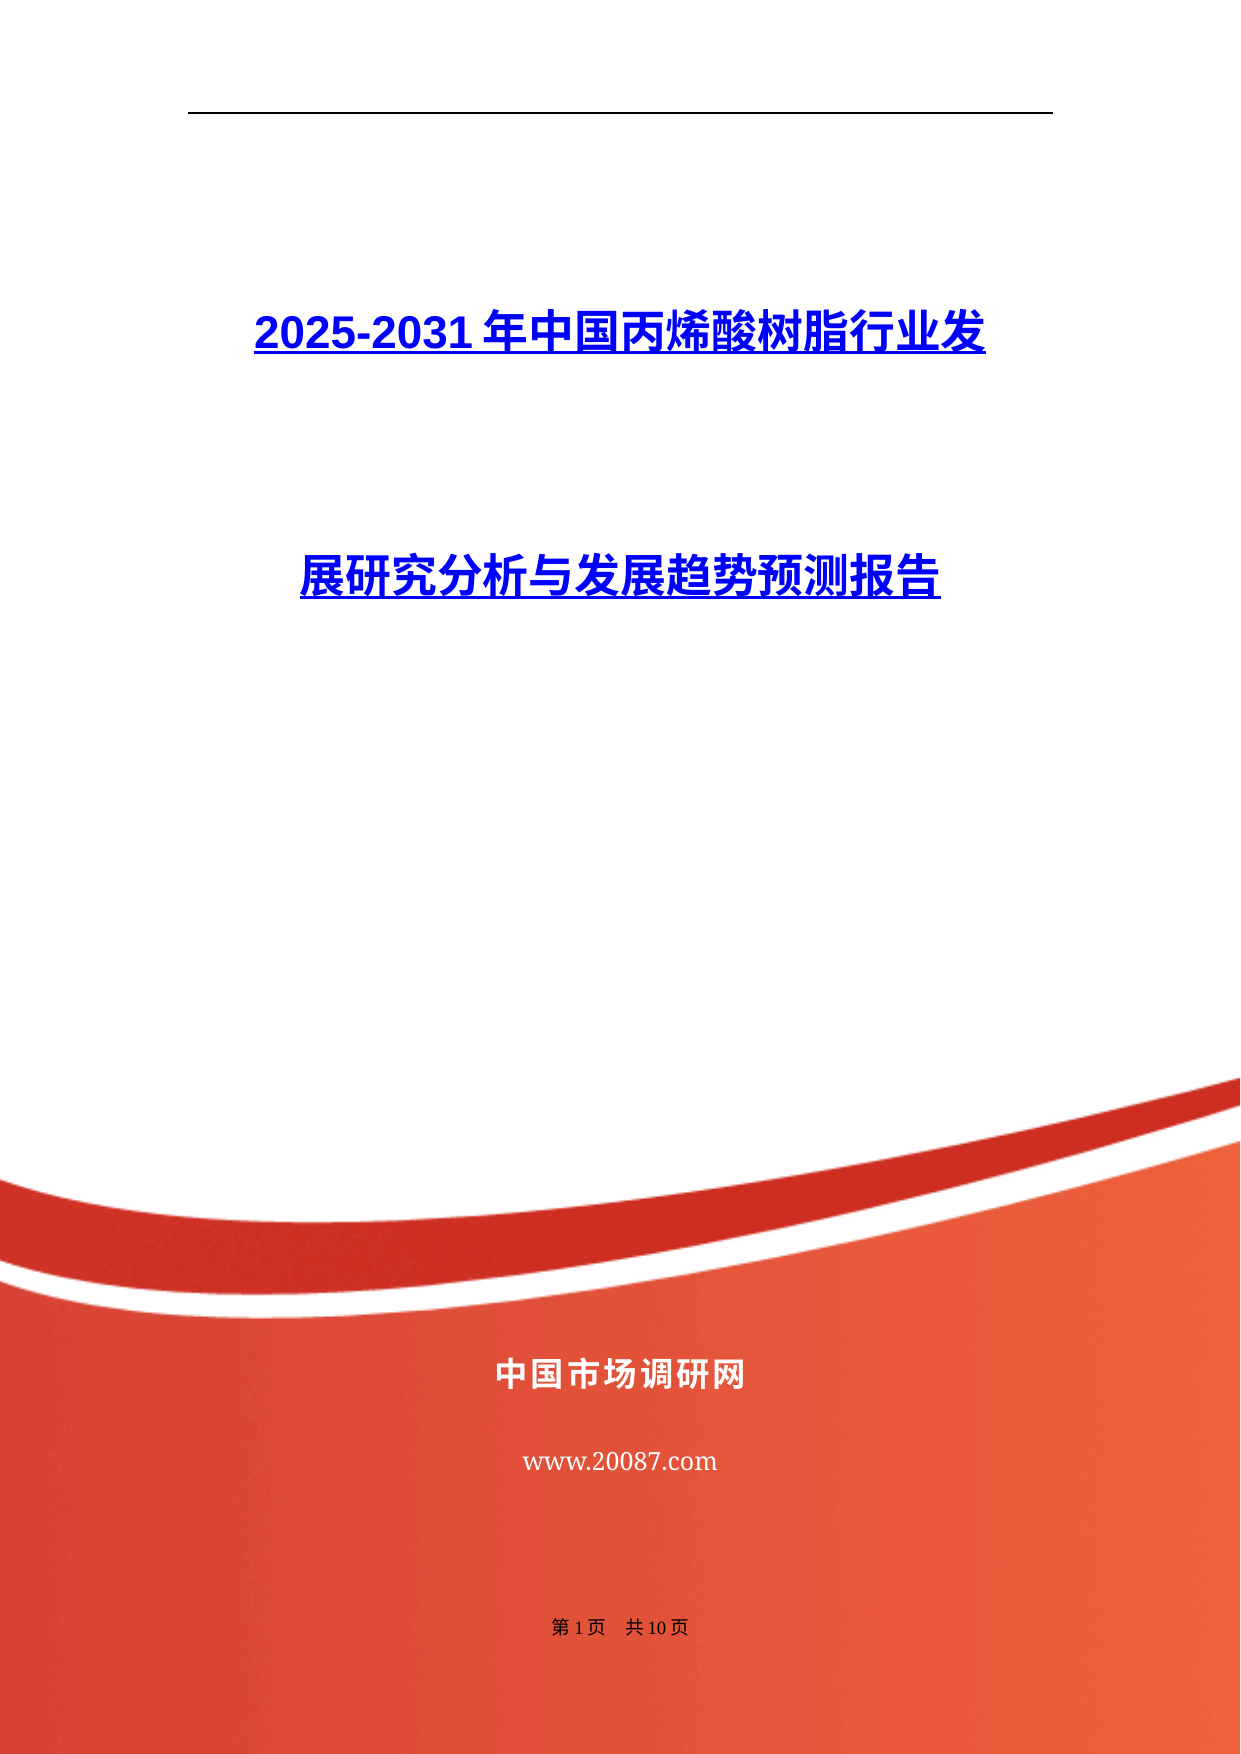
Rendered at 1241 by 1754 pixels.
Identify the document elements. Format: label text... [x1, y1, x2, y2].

picture [0, 1006, 1241, 1754]
text www.20087.com [187, 1428, 1053, 1493]
subtitle 中国市场调研网 [187, 1339, 1053, 1404]
table_header 2025-2031年中国丙烯酸树脂行业发展研究分析与发展趋势预测报告 [188, 207, 1053, 773]
